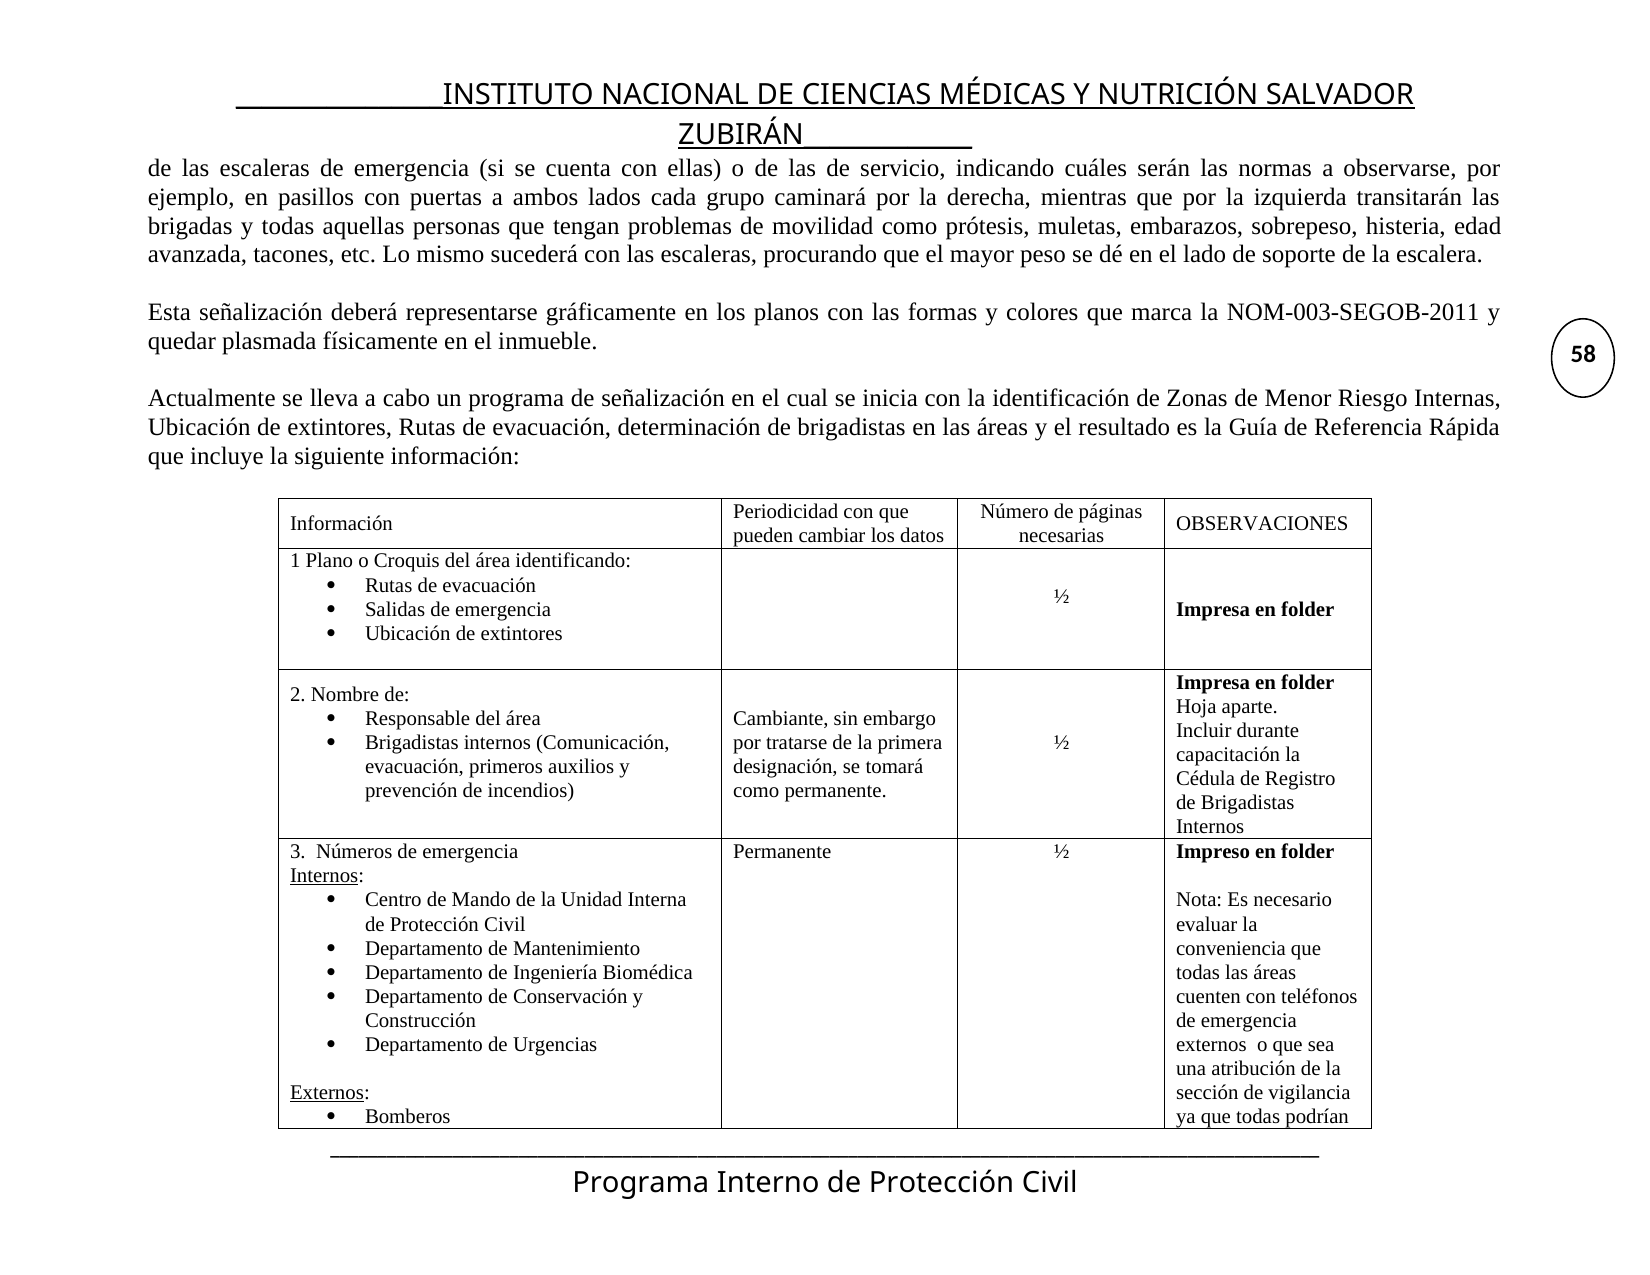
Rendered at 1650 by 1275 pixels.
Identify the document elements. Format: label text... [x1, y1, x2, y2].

table_cell ½ [958, 670, 1164, 838]
table_cell Impresa en folder Hoja aparte. Incluir durante capacitación la Cédula de Registro de Brigadistas Internos [1165, 670, 1371, 838]
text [148, 153, 1502, 268]
table_cell ½ [958, 839, 1164, 1128]
table_cell ½ [958, 549, 1164, 669]
table_header OBSERVACIONES [1165, 499, 1371, 547]
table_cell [1165, 839, 1371, 1128]
table_cell 2. Nombre de: Responsable del área Brigadistas internos (Comunicación, evacuación, primeros auxilios y prevención de incendios) [279, 670, 721, 838]
table_header Información [279, 499, 721, 547]
table_cell Permanente [722, 839, 957, 1128]
text Actualmente se lleva a cabo un programa de señalización en el cual se inicia con la identificación de Zonas de Menor Riesgo Internas, Ubicación de extintores, Rutas de evacuación, determinación de brigadistas en las áreas y el resultado es la Guía de Referencia Rápida que incluye la siguiente información: [148, 383, 1502, 469]
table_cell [279, 839, 721, 1128]
table_cell Cambiante, sin embargo por tratarse de la primera designación, se tomará como permanente. [722, 670, 957, 838]
table_header Periodicidad con que pueden cambiar los datos [722, 499, 957, 547]
table_cell [722, 549, 957, 669]
table_cell Impresa en folder [1165, 549, 1371, 669]
text Esta señalización deberá representarse gráficamente en los planos con las formas y colores que marca la NOM-003-SEGOB-2011 y quedar plasmada físicamente en el inmueble. [148, 297, 1502, 354]
table_cell 1 Plano o Croquis del área identificando: Rutas de evacuación Salidas de emergencia Ubicación de extintores [279, 549, 721, 669]
table_header Número de páginas necesarias [958, 499, 1164, 547]
